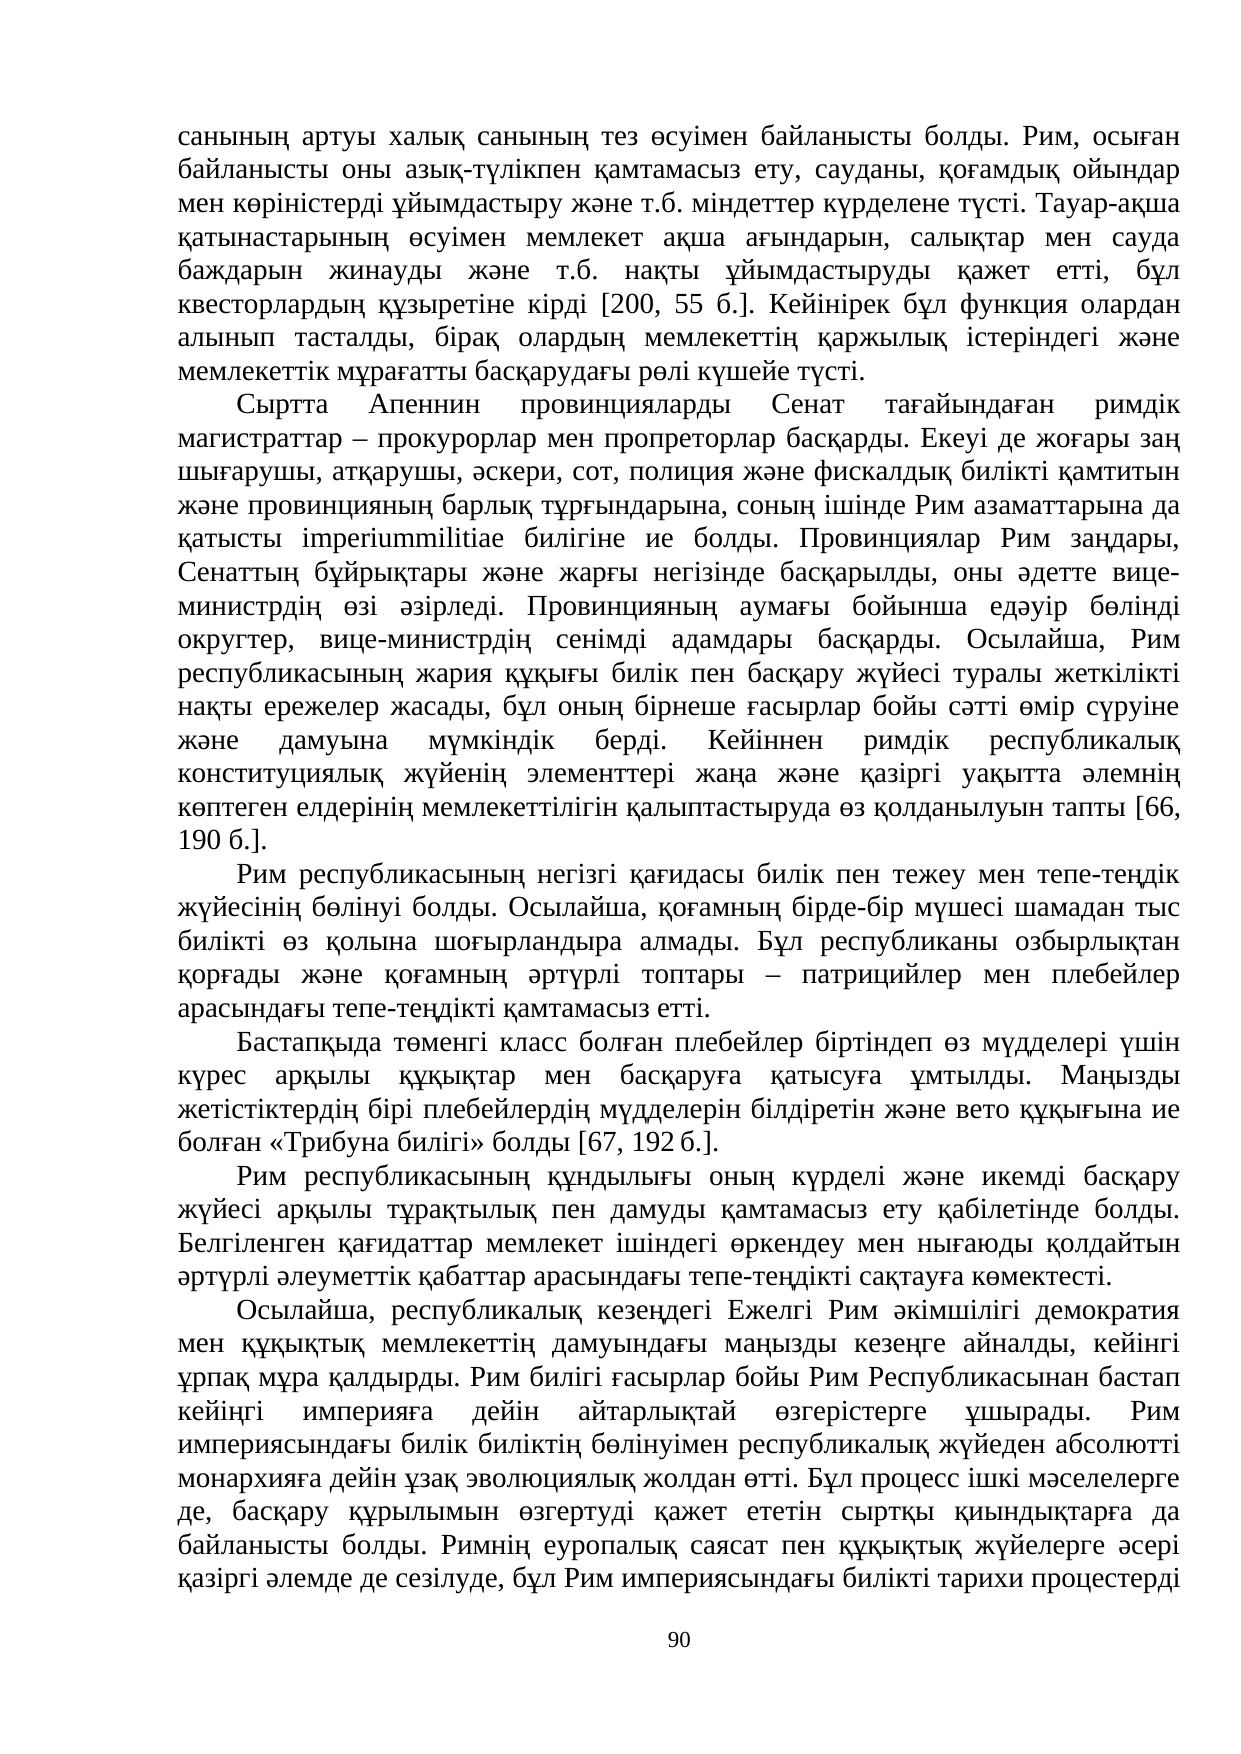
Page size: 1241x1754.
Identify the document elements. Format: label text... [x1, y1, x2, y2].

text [177, 1292, 1181, 1594]
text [177, 118, 1181, 386]
text Бастапқыда төменгі класс болған плебейлер біртіндеп өз мүдделері үшін күрес арқылы құқықтар мен басқаруға қатысуға ұмтылды. Маңызды жетістіктердің бірі плебейлердің мүдделерін білдіретін және вето құқығына ие болған «Трибуна билігі» болды [67, 192 б.]. [177, 1024, 1181, 1158]
text Рим республикасының негізгі қағидасы билік пен тежеу мен тепе-теңдік жүйесінің бөлінуі болды. Осылайша, қоғамның бірде-бір мүшесі шамадан тыс билікті өз қолына шоғырландыра алмады. Бұл республиканы озбырлықтан қорғады және қоғамның әртүрлі топтары – патрицийлер мен плебейлер арасындағы тепе-теңдікті қамтамасыз етті. [177, 856, 1181, 1024]
text Рим республикасының құндылығы оның күрделі және икемді басқару жүйесі арқылы тұрақтылық пен дамуды қамтамасыз ету қабілетінде болды. Белгіленген қағидаттар мемлекет ішіндегі өркендеу мен нығаюды қолдайтын әртүрлі әлеуметтік қабаттар арасындағы тепе-теңдікті сақтауға көмектесті. [177, 1158, 1181, 1292]
text Сыртта Апеннин провинцияларды Сенат тағайындаған римдік магистраттар – прокурорлар мен пропреторлар басқарды. Екеуі де жоғары заң шығарушы, атқарушы, әскери, сот, полиция және фискалдық билікті қамтитын және провинцияның барлық тұрғындарына, соның ішінде Рим азаматтарына да қатысты imperiummilitiae билігіне ие болды. Провинциялар Рим заңдары, Сенаттың бұйрықтары және жарғы негізінде басқарылды, оны әдетте вице-министрдің өзі әзірледі. Провинцияның аумағы бойынша едәуір бөлінді округтер, вице-министрдің сенімді адамдары басқарды. Осылайша, Рим республикасының жария құқығы билік пен басқару жүйесі туралы жеткілікті нақты ережелер жасады, бұл оның бірнеше ғасырлар бойы сәтті өмір сүруіне және дамуына мүмкіндік берді. Кейіннен римдік республикалық конституциялық жүйенің элементтері жаңа және қазіргі уақытта әлемнің көптеген елдерінің мемлекеттілігін қалыптастыруда өз қолданылуын тапты [66, 190 б.]. [177, 386, 1181, 856]
